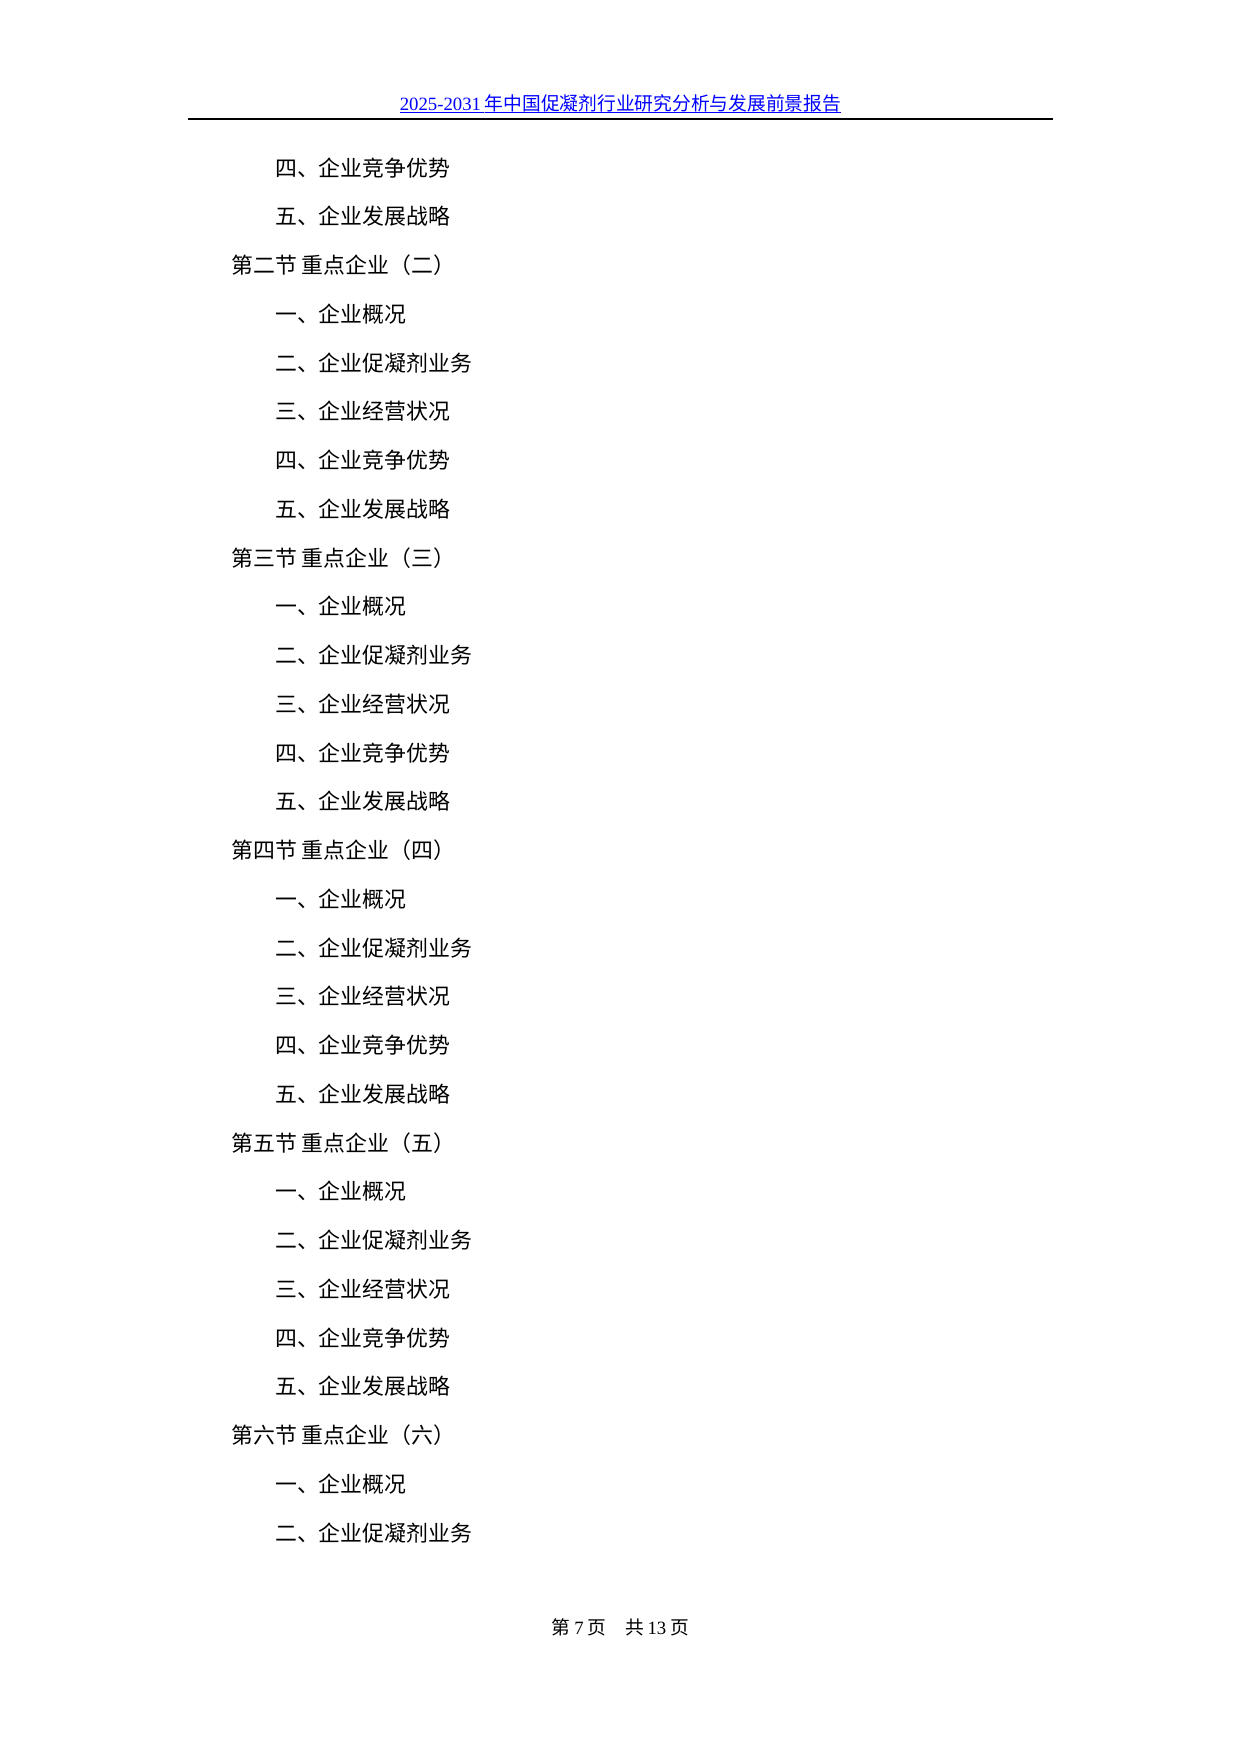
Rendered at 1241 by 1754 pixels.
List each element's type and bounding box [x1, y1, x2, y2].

text [187, 150, 1053, 1548]
